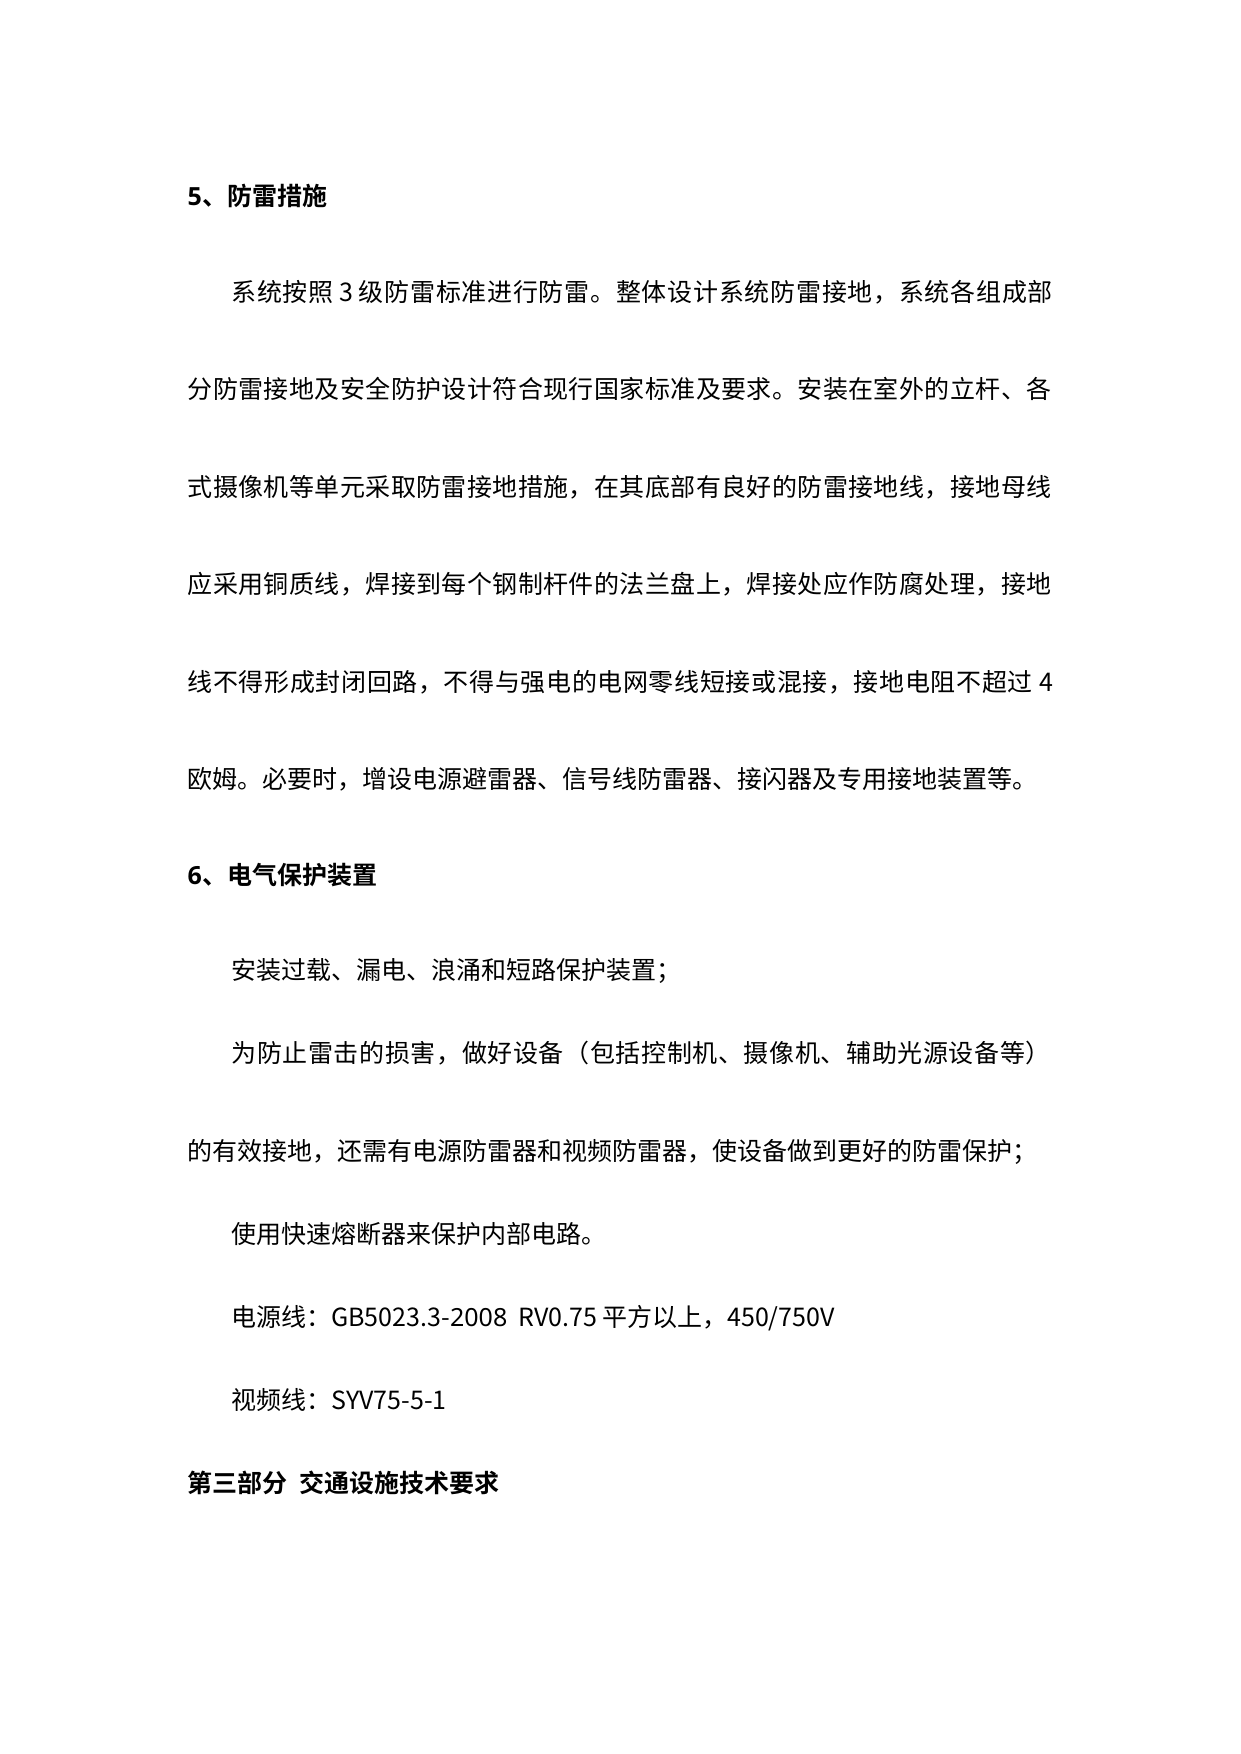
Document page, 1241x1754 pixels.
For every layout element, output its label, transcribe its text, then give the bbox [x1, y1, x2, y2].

text 6、电气保护装置 [187, 841, 1053, 906]
text 为防止雷击的损害，做好设备（包括控制机、摄像机、辅助光源设备等）的有效接地，还需有电源防雷器和视频防雷器，使设备做到更好的防雷保护； [187, 1019, 1053, 1182]
text 系统按照3级防雷标准进行防雷。整体设计系统防雷接地，系统各组成部分防雷接地及安全防护设计符合现行国家标准及要求。安装在室外的立杆、各式摄像机等单元采取防雷接地措施，在其底部有良好的防雷接地线，接地母线应采用铜质线，焊接到每个钢制杆件的法兰盘上，焊接处应作防腐处理，接地线不得形成封闭回路，不得与强电的电网零线短接或混接，接地电阻不超过4欧姆。必要时，增设电源避雷器、信号线防雷器、接闪器及专用接地装置等。 [187, 258, 1053, 810]
text 5、防雷措施 [187, 162, 1053, 227]
text 使用快速熔断器来保护内部电路。 [187, 1200, 1053, 1265]
text 电源线：GB5023.3-2008 RV0.75平方以上，450/750V [187, 1283, 1053, 1348]
text 视频线：SYV75-5-1 [187, 1366, 1053, 1431]
text 第三部分 交通设施技术要求 [187, 1449, 1053, 1514]
text 安装过载、漏电、浪涌和短路保护装置； [187, 936, 1053, 1001]
